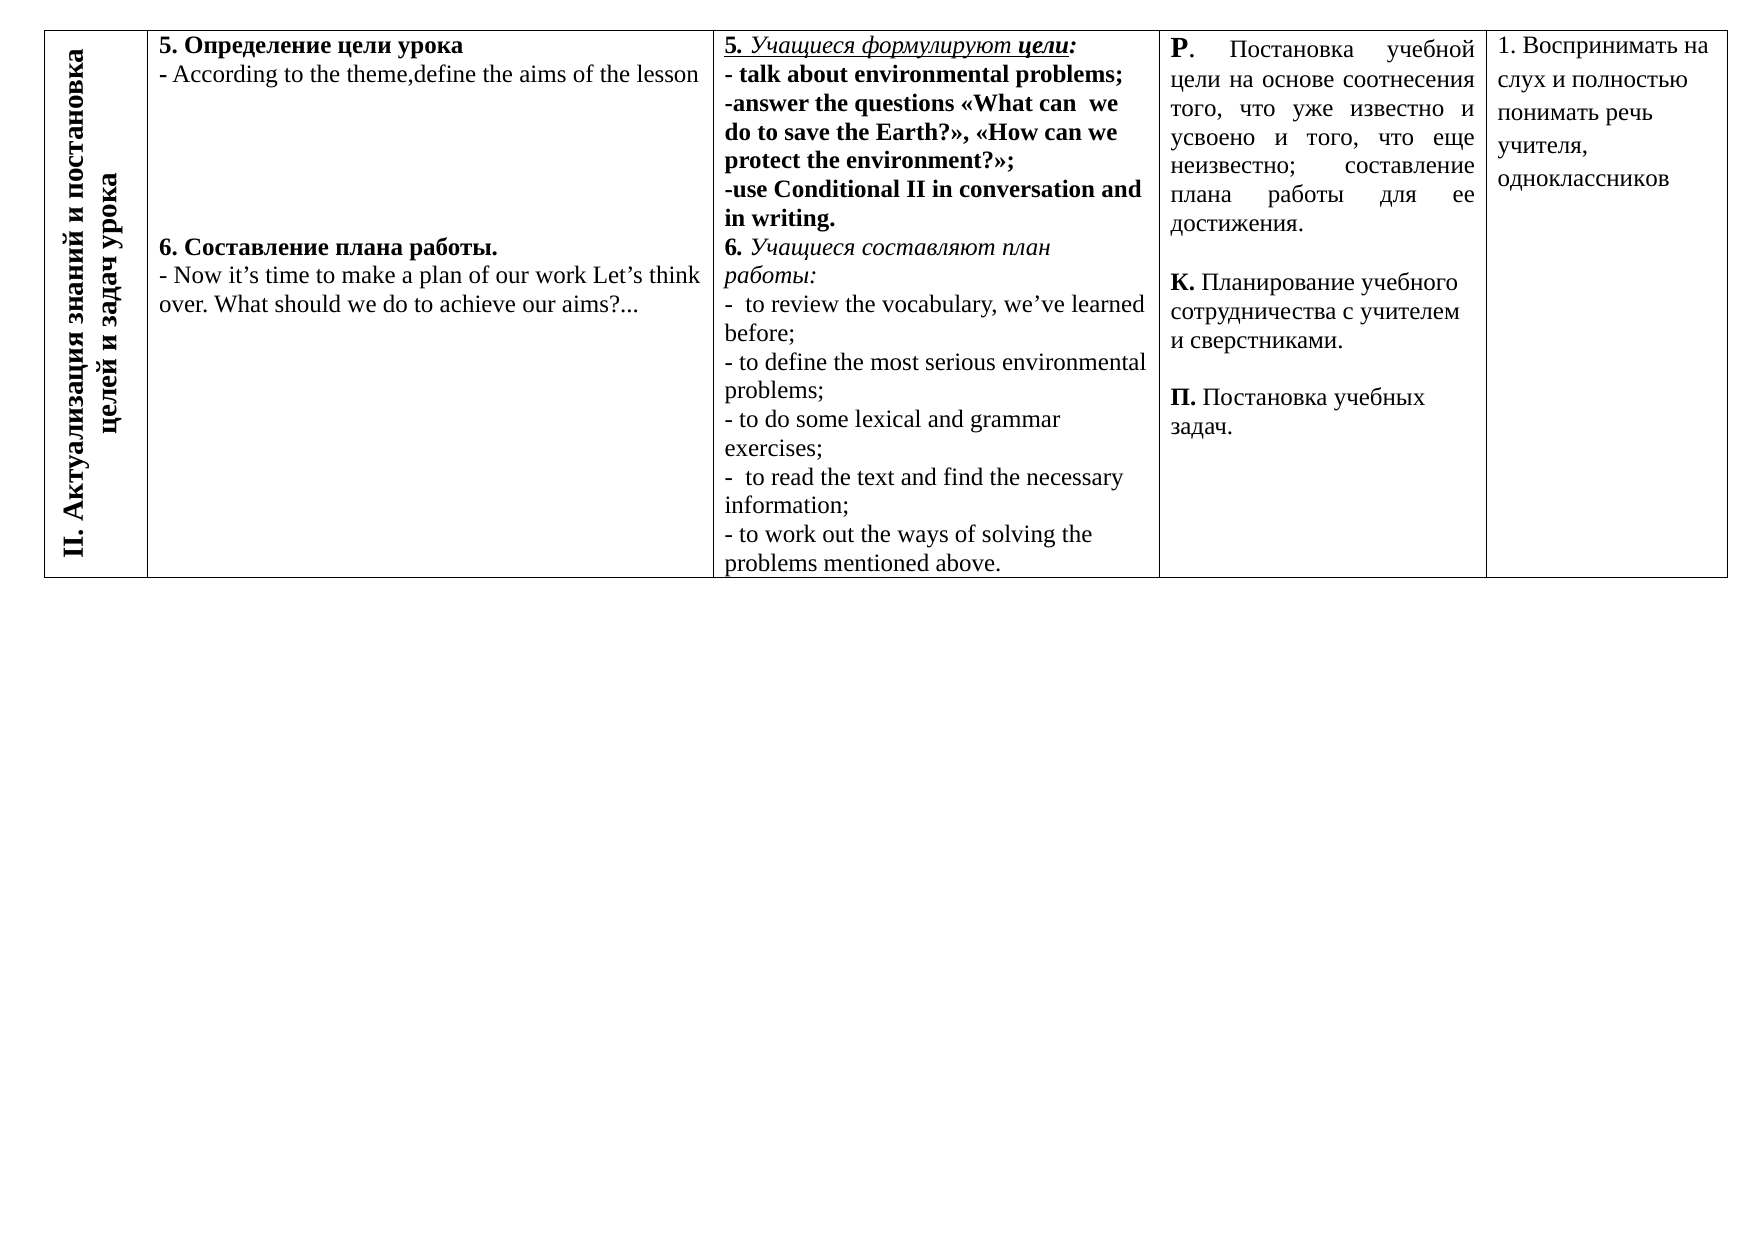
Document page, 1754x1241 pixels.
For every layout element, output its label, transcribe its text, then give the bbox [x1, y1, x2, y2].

table_cell Р. Постановка учебной цели на основе соотнесения того, что уже известно и усвоено и того, что еще неизвестно; составление плана работы для ее достижения. К. Планирование учебного сотрудничества с учителем и сверстниками. П. Постановка учебных задач. [1160, 31, 1486, 577]
table_cell 5. Определение цели урока - According to the theme,define the aims of the lesson 6. Составление плана работы. - Now it’s time to make a plan of our work Let’s think over. What should we do to achieve our aims?... [148, 31, 713, 577]
table_cell 1. Воспринимать на слух и полностью понимать речь учителя, одноклассников [1487, 31, 1727, 577]
table_cell II. Актуализация знаний и постановка целей и задач урока [45, 31, 147, 577]
table_cell 5. Учащиеся формулируют цели: - talk about environmental problems; -answer the questions «What can we do to save the Earth?», «How can we protect the environment?»; -use Conditional II in conversation and in writing. 6. Учащиеся составляют план работы: - to review the vocabulary, we’ve learned before; - to define the most serious environmental problems; - to do some lexical and grammar exercises; - to read the text and find the necessary information; - to work out the ways of solving the problems mentioned above. [714, 31, 1159, 577]
